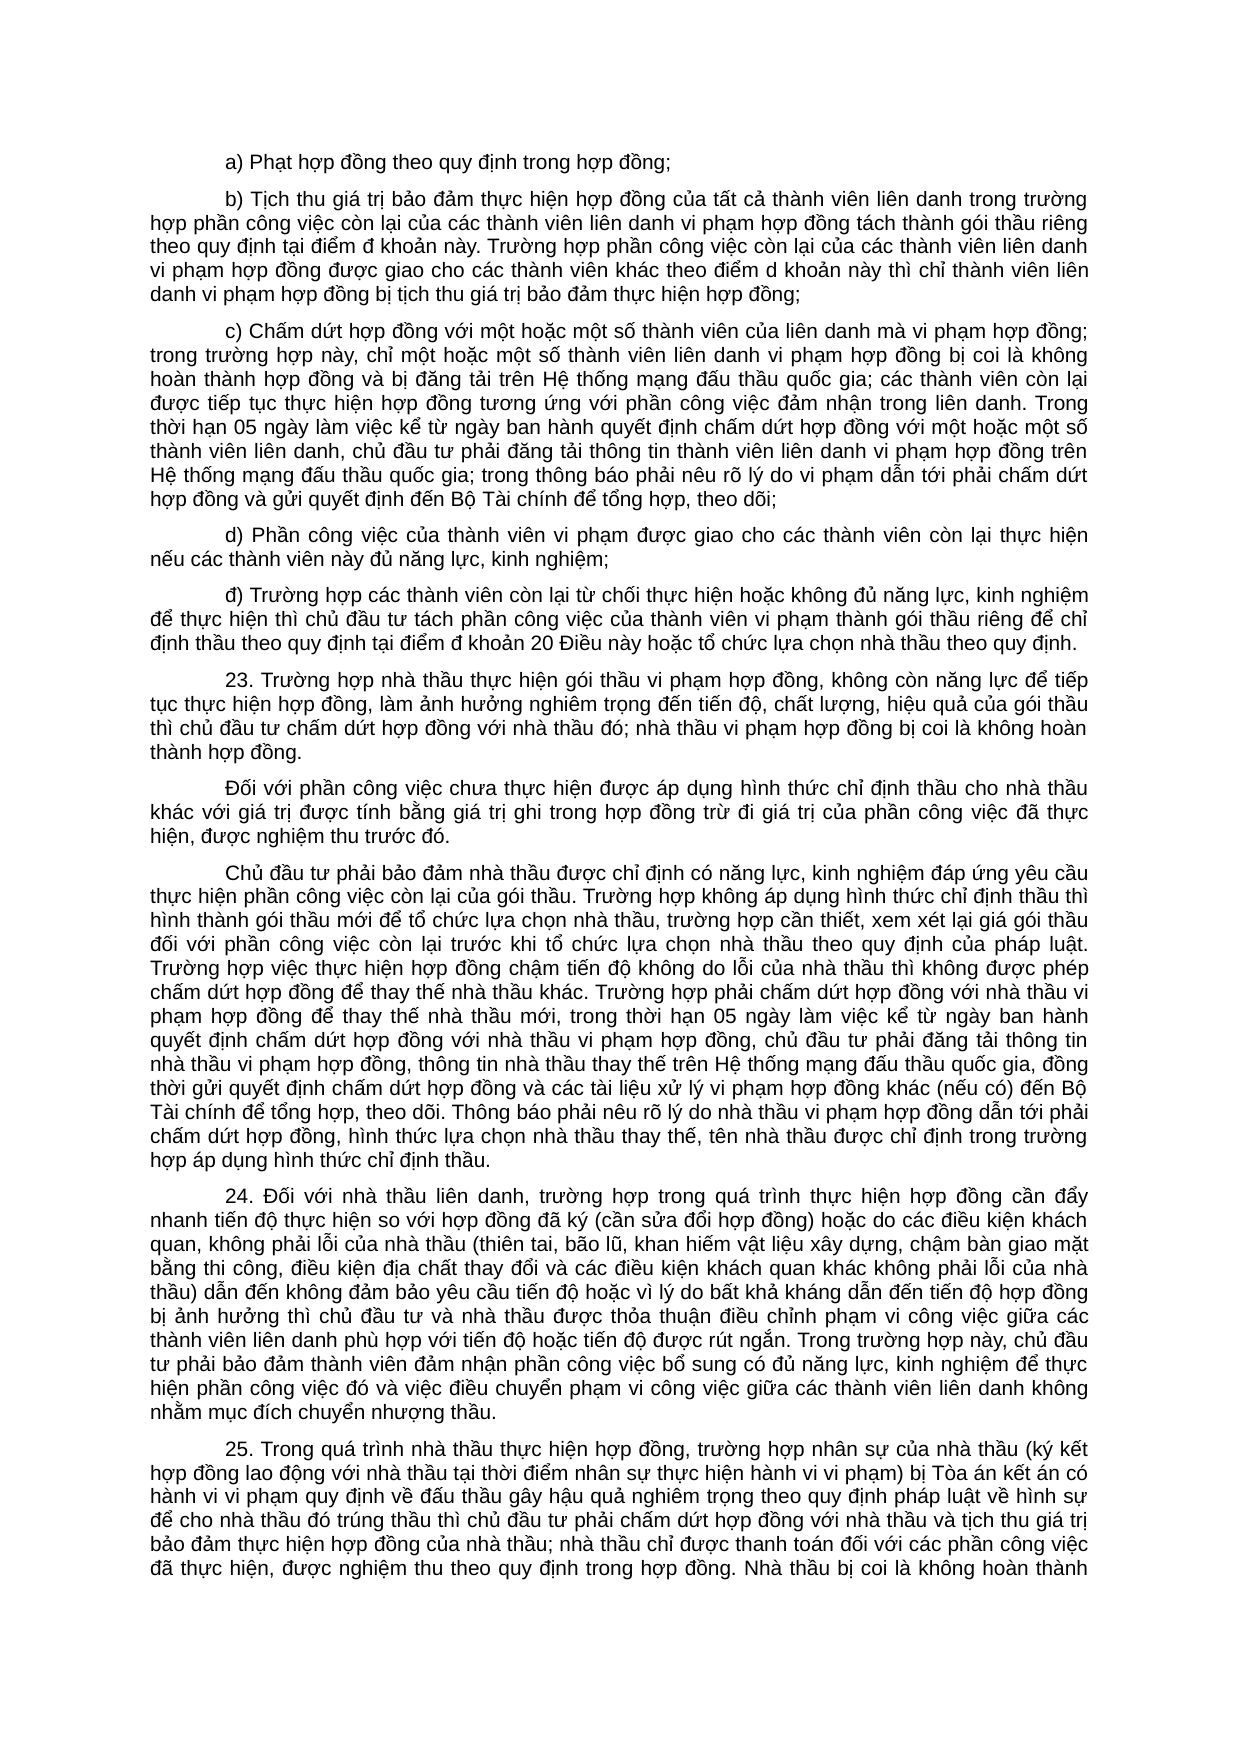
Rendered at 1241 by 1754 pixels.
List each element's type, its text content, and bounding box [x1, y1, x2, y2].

text 23. Trường hợp nhà thầu thực hiện gói thầu vi phạm hợp đồng, không còn năng lực để tiếp tục thực hiện hợp đồng, làm ảnh hưởng nghiêm trọng đến tiến độ, chất lượng, hiệu quả của gói thầu thì chủ đầu tư chấm dứt hợp đồng với nhà thầu đó; nhà thầu vi phạm hợp đồng bị coi là không hoàn thành hợp đồng. [150, 668, 1090, 763]
text c) Chấm dứt hợp đồng với một hoặc một số thành viên của liên danh mà vi phạm hợp đồng; trong trường hợp này, chỉ một hoặc một số thành viên liên danh vi phạm hợp đồng bị coi là không hoàn thành hợp đồng và bị đăng tải trên Hệ thống mạng đấu thầu quốc gia; các thành viên còn lại được tiếp tục thực hiện hợp đồng tương ứng với phần công việc đảm nhận trong liên danh. Trong thời hạn 05 ngày làm việc kể từ ngày ban hành quyết định chấm dứt hợp đồng với một hoặc một số thành viên liên danh, chủ đầu tư phải đăng tải thông tin thành viên liên danh vi phạm hợp đồng trên Hệ thống mạng đấu thầu quốc gia; trong thông báo phải nêu rõ lý do vi phạm dẫn tới phải chấm dứt hợp đồng và gửi quyết định đến Bộ Tài chính để tổng hợp, theo dõi; [150, 319, 1090, 510]
text Đối với phần công việc chưa thực hiện được áp dụng hình thức chỉ định thầu cho nhà thầu khác với giá trị được tính bằng giá trị ghi trong hợp đồng trừ đi giá trị của phần công việc đã thực hiện, được nghiệm thu trước đó. [150, 776, 1090, 848]
text a) Phạt hợp đồng theo quy định trong hợp đồng; [150, 150, 1090, 174]
text b) Tịch thu giá trị bảo đảm thực hiện hợp đồng của tất cả thành viên liên danh trong trường hợp phần công việc còn lại của các thành viên liên danh vi phạm hợp đồng tách thành gói thầu riêng theo quy định tại điểm đ khoản này. Trường hợp phần công việc còn lại của các thành viên liên danh vi phạm hợp đồng được giao cho các thành viên khác theo điểm d khoản này thì chỉ thành viên liên danh vi phạm hợp đồng bị tịch thu giá trị bảo đảm thực hiện hợp đồng; [150, 186, 1090, 306]
text 24. Đối với nhà thầu liên danh, trường hợp trong quá trình thực hiện hợp đồng cần đẩy nhanh tiến độ thực hiện so với hợp đồng đã ký (cần sửa đổi hợp đồng) hoặc do các điều kiện khách quan, không phải lỗi của nhà thầu (thiên tai, bão lũ, khan hiếm vật liệu xây dựng, chậm bàn giao mặt bằng thi công, điều kiện địa chất thay đổi và các điều kiện khách quan khác không phải lỗi của nhà thầu) dẫn đến không đảm bảo yêu cầu tiến độ hoặc vì lý do bất khả kháng dẫn đến tiến độ hợp đồng bị ảnh hưởng thì chủ đầu tư và nhà thầu được thỏa thuận điều chỉnh phạm vi công việc giữa các thành viên liên danh phù hợp với tiến độ hoặc tiến độ được rút ngắn. Trong trường hợp này, chủ đầu tư phải bảo đảm thành viên đảm nhận phần công việc bổ sung có đủ năng lực, kinh nghiệm để thực hiện phần công việc đó và việc điều chuyển phạm vi công việc giữa các thành viên liên danh không nhằm mục đích chuyển nhượng thầu. [150, 1184, 1090, 1424]
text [150, 1436, 1090, 1580]
text d) Phần công việc của thành viên vi phạm được giao cho các thành viên còn lại thực hiện nếu các thành viên này đủ năng lực, kinh nghiệm; [150, 523, 1090, 571]
text đ) Trường hợp các thành viên còn lại từ chối thực hiện hoặc không đủ năng lực, kinh nghiệm để thực hiện thì chủ đầu tư tách phần công việc của thành viên vi phạm thành gói thầu riêng để chỉ định thầu theo quy định tại điểm đ khoản 20 Điều này hoặc tổ chức lựa chọn nhà thầu theo quy định. [150, 583, 1090, 655]
text Chủ đầu tư phải bảo đảm nhà thầu được chỉ định có năng lực, kinh nghiệm đáp ứng yêu cầu thực hiện phần công việc còn lại của gói thầu. Trường hợp không áp dụng hình thức chỉ định thầu thì hình thành gói thầu mới để tổ chức lựa chọn nhà thầu, trường hợp cần thiết, xem xét lại giá gói thầu đối với phần công việc còn lại trước khi tổ chức lựa chọn nhà thầu theo quy định của pháp luật. Trường hợp việc thực hiện hợp đồng chậm tiến độ không do lỗi của nhà thầu thì không được phép chấm dứt hợp đồng để thay thế nhà thầu khác. Trường hợp phải chấm dứt hợp đồng với nhà thầu vi phạm hợp đồng để thay thế nhà thầu mới, trong thời hạn 05 ngày làm việc kể từ ngày ban hành quyết định chấm dứt hợp đồng với nhà thầu vi phạm hợp đồng, chủ đầu tư phải đăng tải thông tin nhà thầu vi phạm hợp đồng, thông tin nhà thầu thay thế trên Hệ thống mạng đấu thầu quốc gia, đồng thời gửi quyết định chấm dứt hợp đồng và các tài liệu xử lý vi phạm hợp đồng khác (nếu có) đến Bộ Tài chính để tổng hợp, theo dõi. Thông báo phải nêu rõ lý do nhà thầu vi phạm hợp đồng dẫn tới phải chấm dứt hợp đồng, hình thức lựa chọn nhà thầu thay thế, tên nhà thầu được chỉ định trong trường hợp áp dụng hình thức chỉ định thầu. [150, 860, 1090, 1172]
